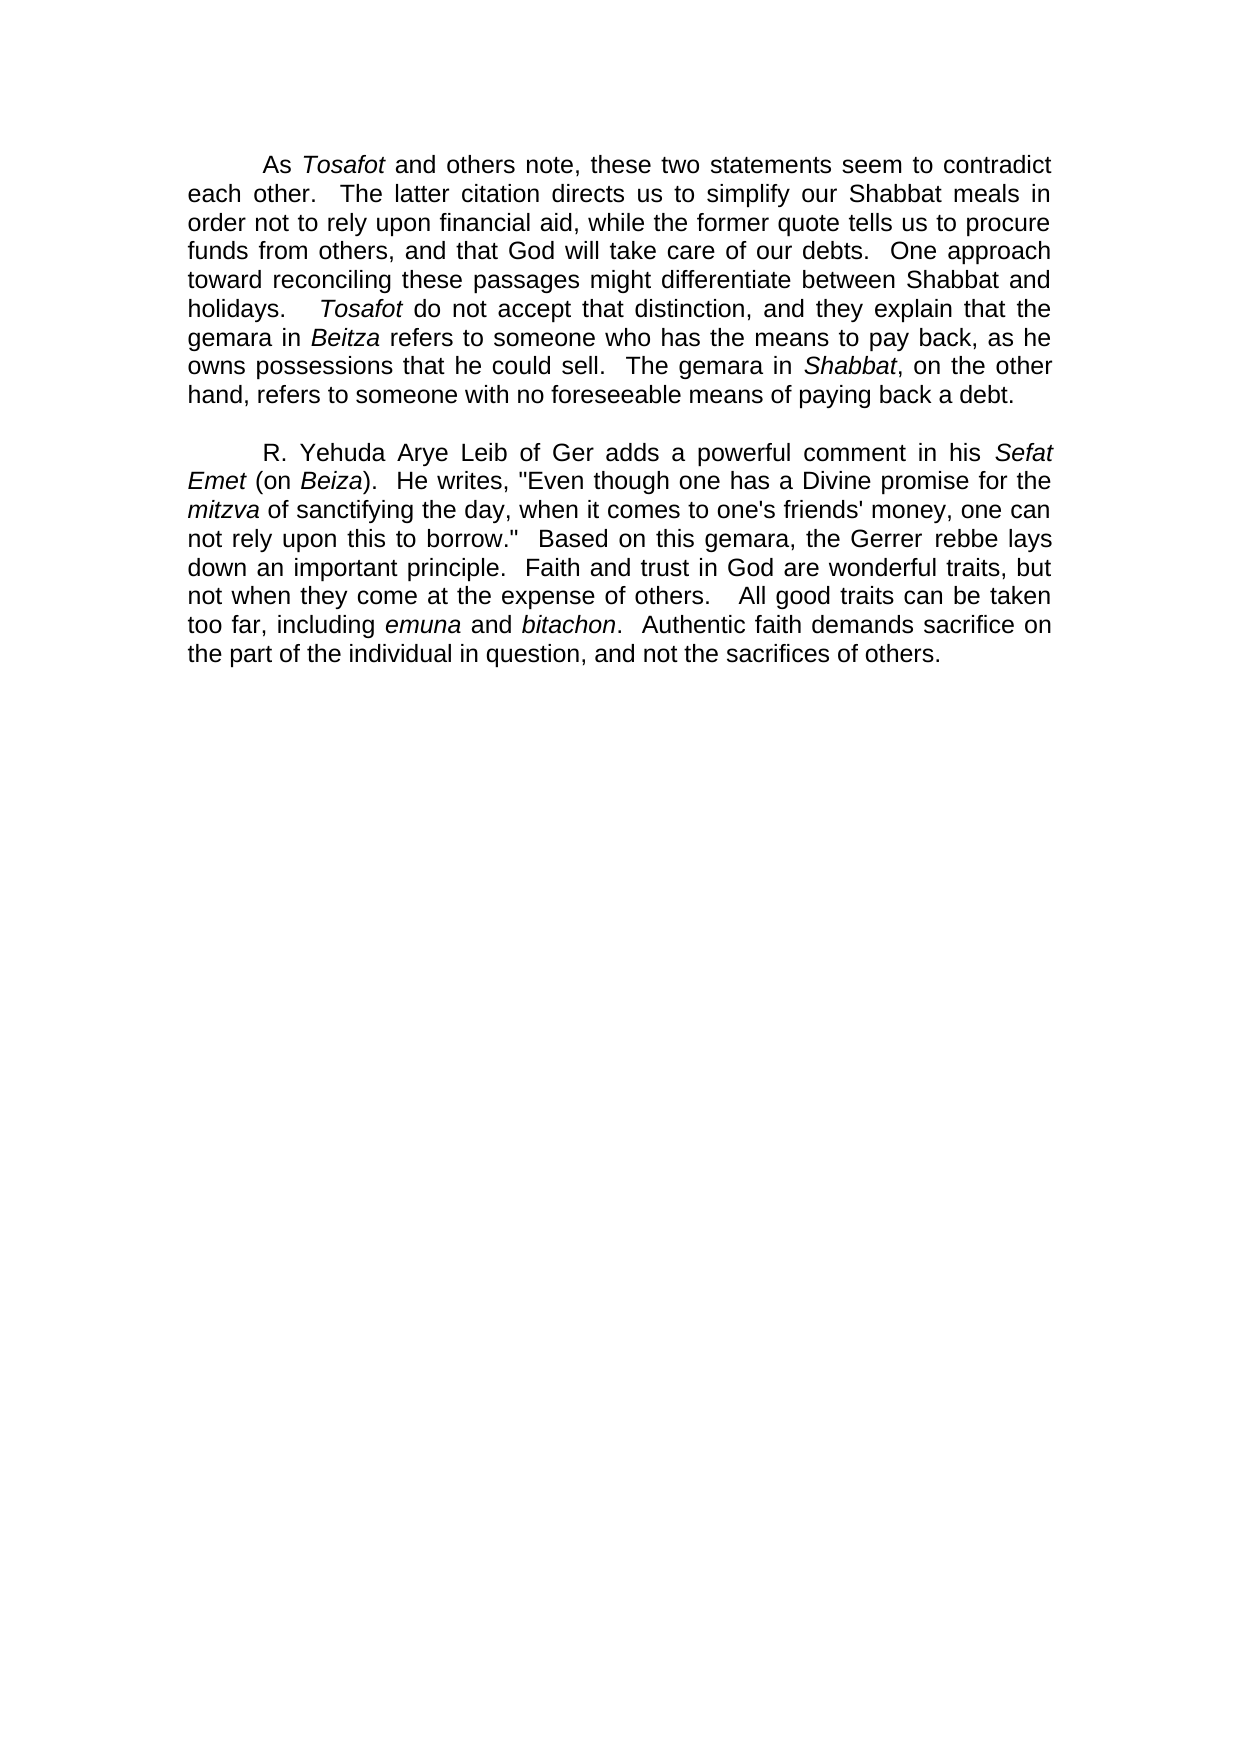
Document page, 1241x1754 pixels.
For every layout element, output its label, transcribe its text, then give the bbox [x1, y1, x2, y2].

text As Tosafot and others note, these two statements seem to contradict each other. The latter citation directs us to simplify our Shabbat meals in order not to rely upon financial aid, while the former quote tells us to procure funds from others, and that God will take care of our debts. One approach toward reconciling these passages might differentiate between Shabbat and holidays. Tosafot do not accept that distinction, and they explain that the gemara in Beitza refers to someone who has the means to pay back, as he owns possessions that he could sell. The gemara in Shabbat, on the other hand, refers to someone with no foreseeable means of paying back a debt. [187, 150, 1053, 409]
text R. Yehuda Arye Leib of Ger adds a powerful comment in his Sefat Emet (on Beiza). He writes, "Even though one has a Divine promise for the mitzva of sanctifying the day, when it comes to one's friends' money, one can not rely upon this to borrow." Based on this gemara, the Gerrer rebbe lays down an important principle. Faith and trust in God are wonderful traits, but not when they come at the expense of others. All good traits can be taken too far, including emuna and bitachon. Authentic faith demands sacrifice on the part of the individual in question, and not the sacrifices of others. [187, 437, 1053, 667]
